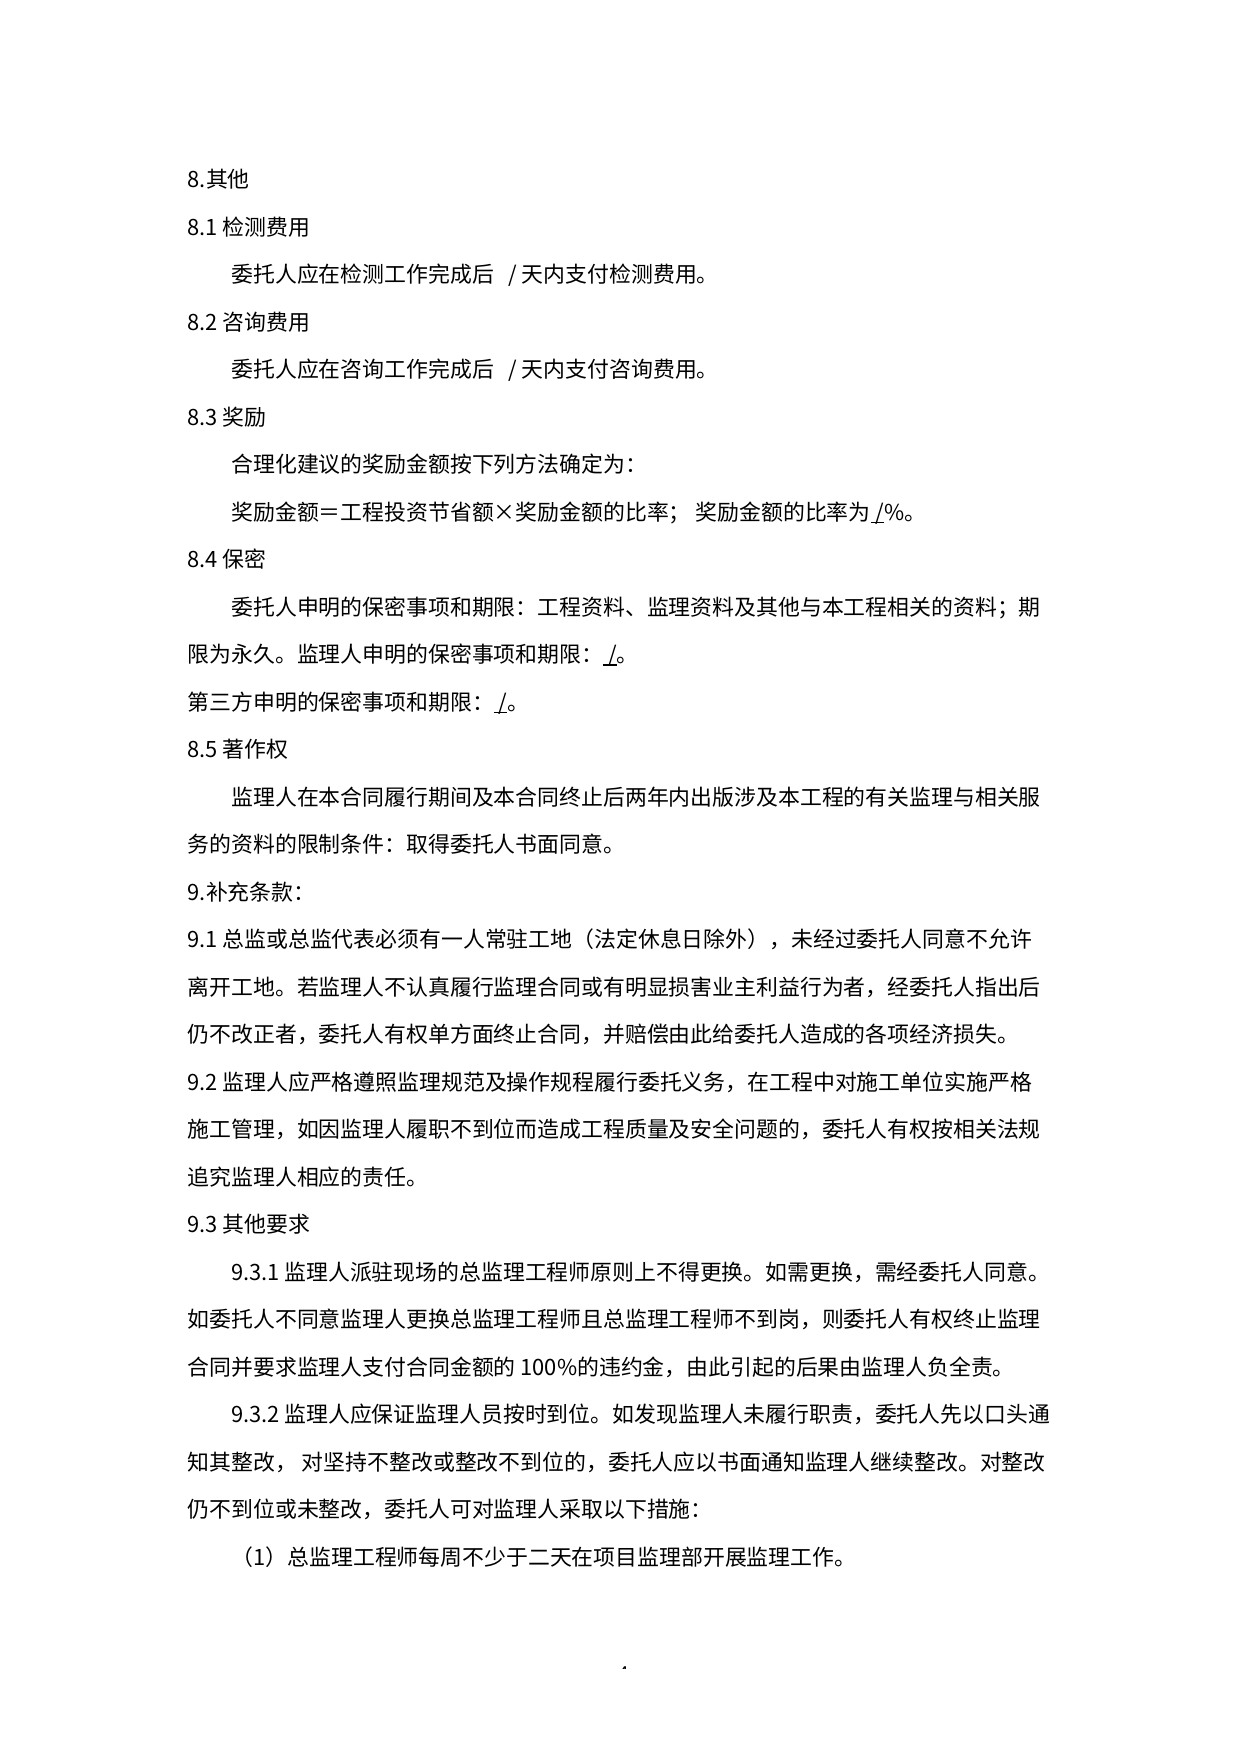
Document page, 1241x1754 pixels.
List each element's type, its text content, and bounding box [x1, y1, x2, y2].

text 委托人申明的保密事项和期限：工程资料、监理资料及其他与本工程相关的资料；期限为永久。监理人申明的保密事项和期限： /。 [187, 589, 1053, 669]
text 8.其他 [187, 162, 1053, 194]
text 8.1检测费用 [187, 209, 1053, 241]
text 9.3其他要求 [187, 1207, 1053, 1239]
text 8.5著作权 [187, 732, 1053, 764]
text 奖励金额＝工程投资节省额×奖励金额的比率； 奖励金额的比率为 /%。 [187, 494, 1053, 526]
text 9.3.1监理人派驻现场的总监理工程师原则上不得更换。如需更换，需经委托人同意。如委托人不同意监理人更换总监理工程师且总监理工程师不到岗，则委托人有权终止监理合同并要求监理人支付合同金额的 100%的违约金，由此引起的后果由监理人负全责。 [187, 1254, 1053, 1381]
text 委托人应在检测工作完成后 / 天内支付检测费用。 [187, 257, 1053, 289]
text 8.4保密 [187, 542, 1053, 574]
text 8.3奖励 [187, 399, 1053, 431]
text 8.2咨询费用 [187, 304, 1053, 336]
text 9.1总监或总监代表必须有一人常驻工地（法定休息日除外），未经过委托人同意不允许离开工地。若监理人不认真履行监理合同或有明显损害业主利益行为者，经委托人指出后仍不改正者，委托人有权单方面终止合同，并赔偿由此给委托人造成的各项经济损失。 [187, 922, 1053, 1049]
text 9.2监理人应严格遵照监理规范及操作规程履行委托义务，在工程中对施工单位实施严格施工管理，如因监理人履职不到位而造成工程质量及安全问题的，委托人有权按相关法规追究监理人相应的责任。 [187, 1064, 1053, 1191]
text 第三方申明的保密事项和期限： /。 [187, 684, 1053, 716]
text 9.3.2监理人应保证监理人员按时到位。如发现监理人未履行职责，委托人先以口头通知其整改， 对坚持不整改或整改不到位的，委托人应以书面通知监理人继续整改。对整改仍不到位或未整改，委托人可对监理人采取以下措施： [187, 1397, 1053, 1524]
text 合理化建议的奖励金额按下列方法确定为： [187, 447, 1053, 479]
text 委托人应在咨询工作完成后 / 天内支付咨询费用。 [187, 352, 1053, 384]
text 监理人在本合同履行期间及本合同终止后两年内出版涉及本工程的有关监理与相关服务的资料的限制条件：取得委托人书面同意。 [187, 779, 1053, 859]
text 9.补充条款： [187, 874, 1053, 906]
text （1）总监理工程师每周不少于二天在项目监理部开展监理工作。 [187, 1539, 1053, 1571]
